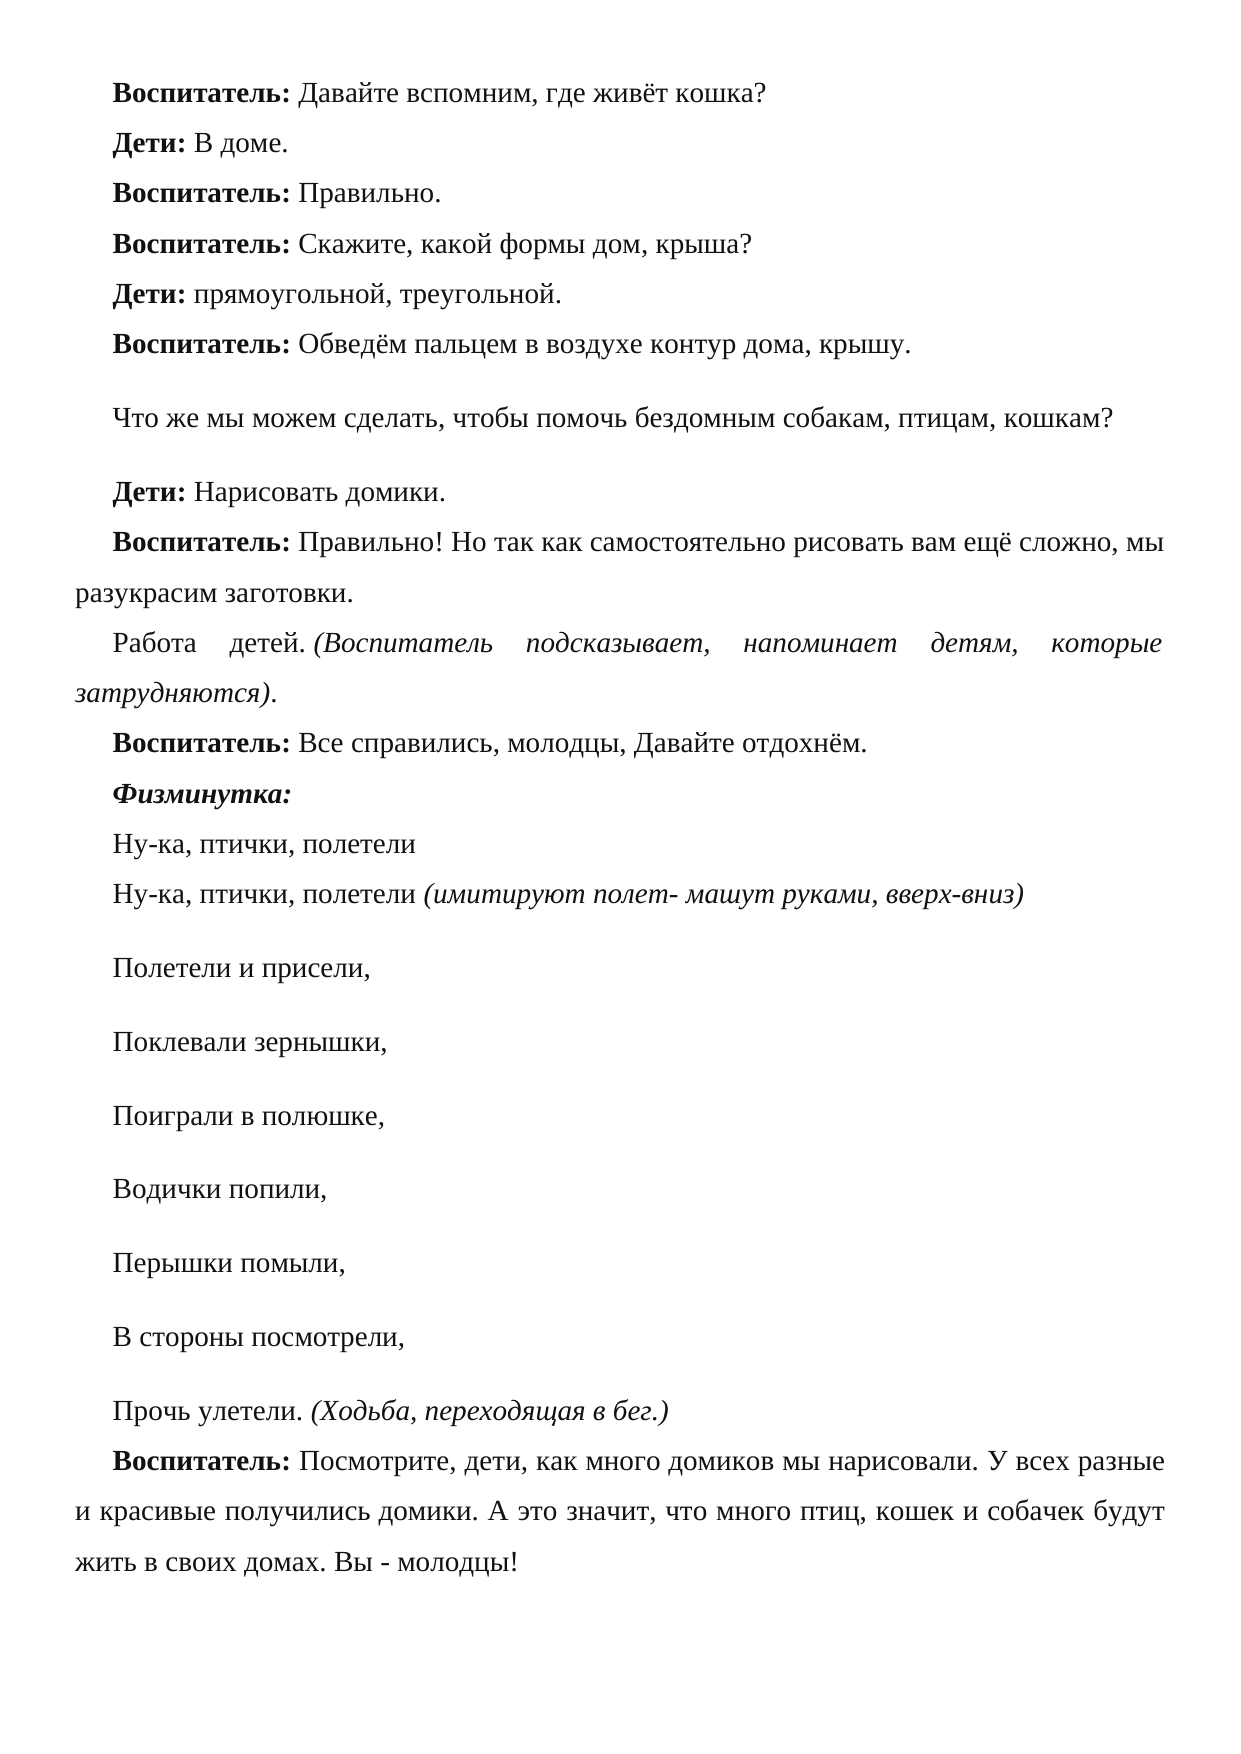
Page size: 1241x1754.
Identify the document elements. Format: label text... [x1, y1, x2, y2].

text Дети: В доме. [75, 125, 1165, 159]
text Ну-ка, птички, полетели [75, 826, 1165, 860]
text Работа детей. (Воспитатель подсказывает, напоминает детям, которые затрудняются). [75, 625, 1165, 709]
text Физминутка: [75, 776, 1165, 809]
text Воспитатель: Все справились, молодцы, Давайте отдохнём. [75, 726, 1165, 759]
text Прочь улетели. (Ходьба, переходящая в бег.) [75, 1393, 1165, 1426]
text Ну-ка, птички, полетели (имитируют полет- машут руками, вверх-вниз) [75, 877, 1165, 910]
text Водички попили, [75, 1172, 1165, 1205]
text Воспитатель: Посмотрите, дети, как много домиков мы нарисовали. У всех разные и красивые получились домики. А это значит, что много птиц, кошек и собачек будут жить в своих домах. Вы - молодцы! [75, 1443, 1165, 1577]
text Полетели и присели, [75, 950, 1165, 984]
text Воспитатель: Скажите, какой формы дом, крыша? [75, 226, 1165, 259]
text Воспитатель: Правильно. [75, 176, 1165, 209]
text Дети: Нарисовать домики. [75, 474, 1165, 508]
text Воспитатель: Правильно! Но так как самостоятельно рисовать вам ещё сложно, мы разукрасим заготовки. [75, 524, 1165, 608]
text Поклевали зернышки, [75, 1024, 1165, 1058]
text Поиграли в полюшке, [75, 1098, 1165, 1131]
text Дети: прямоугольной, треугольной. [75, 276, 1165, 310]
text Воспитатель: Давайте вспомним, где живёт кошка? [75, 75, 1165, 108]
text Перышки помыли, [75, 1245, 1165, 1279]
text Что же мы можем сделать, чтобы помочь бездомным собакам, птицам, кошкам? [75, 400, 1165, 434]
text В стороны посмотрели, [75, 1319, 1165, 1353]
text Воспитатель: Обведём пальцем в воздухе контур дома, крышу. [75, 327, 1165, 360]
